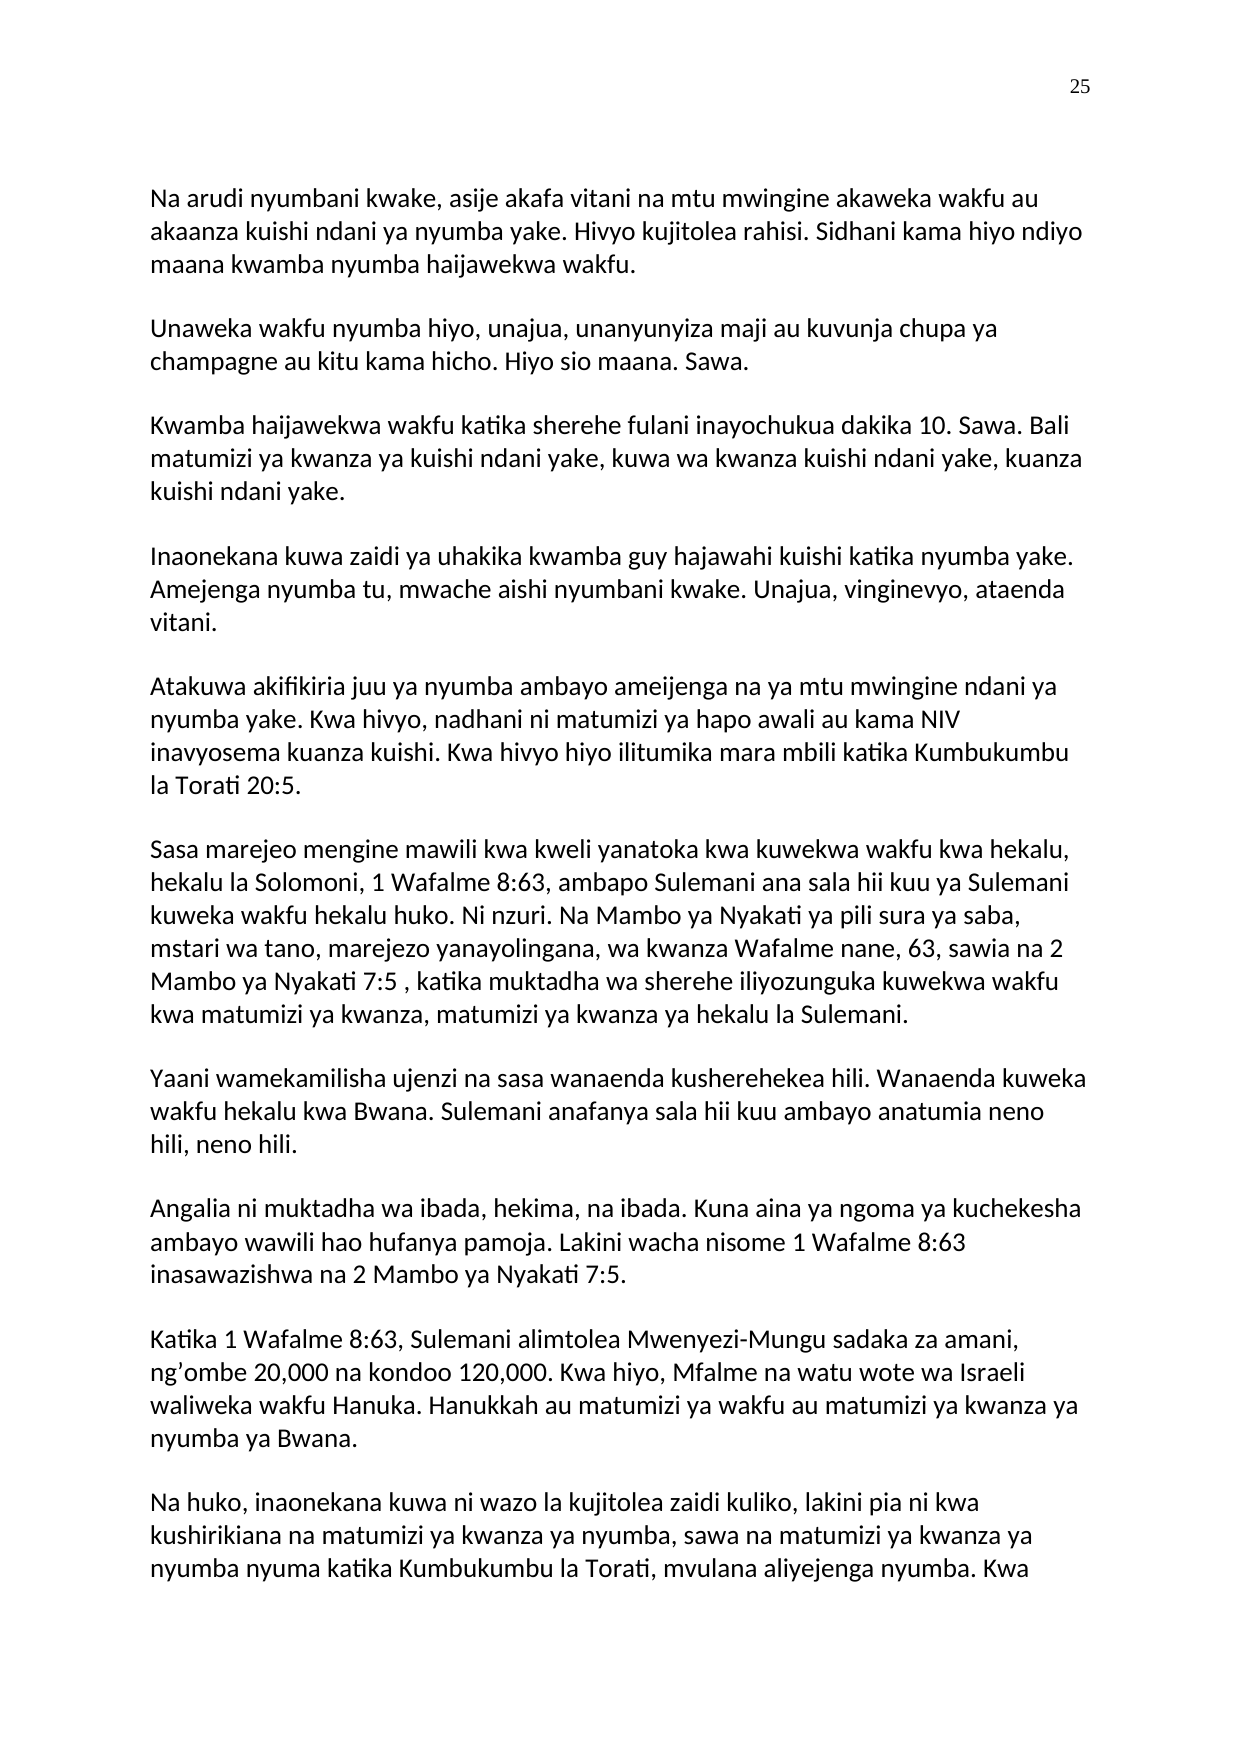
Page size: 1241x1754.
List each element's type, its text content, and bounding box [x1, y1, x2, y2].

text Angalia ni muktadha wa ibada, hekima, na ibada. Kuna aina ya ngoma ya kuchekesha ambayo wawili hao hufanya pamoja. Lakini wacha nisome 1 Wafalme 8:63 inasawazishwa na 2 Mambo ya Nyakati 7:5. [150, 1192, 1090, 1291]
text Inaonekana kuwa zaidi ya uhakika kwamba guy hajawahi kuishi katika nyumba yake. Amejenga nyumba tu, mwache aishi nyumbani kwake. Unajua, vinginevyo, ataenda vitani. [150, 539, 1090, 638]
text Sasa marejeo mengine mawili kwa kweli yanatoka kwa kuwekwa wakfu kwa hekalu, hekalu la Solomoni, 1 Wafalme 8:63, ambapo Sulemani ana sala hii kuu ya Sulemani kuweka wakfu hekalu huko. Ni nzuri. Na Mambo ya Nyakati ya pili sura ya saba, mstari wa tano, marejezo yanayolingana, wa kwanza Wafalme nane, 63, sawia na 2 Mambo ya Nyakati 7:5 , katika muktadha wa sherehe iliyozunguka kuwekwa wakfu kwa matumizi ya kwanza, matumizi ya kwanza ya hekalu la Sulemani. [150, 832, 1090, 1030]
text Atakuwa akifikiria juu ya nyumba ambayo ameijenga na ya mtu mwingine ndani ya nyumba yake. Kwa hivyo, nadhani ni matumizi ya hapo awali au kama NIV inavyosema kuanza kuishi. Kwa hivyo hiyo ilitumika mara mbili katika Kumbukumbu la Torati 20:5. [150, 669, 1090, 801]
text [150, 1485, 1090, 1584]
text Na arudi nyumbani kwake, asije akafa vitani na mtu mwingine akaweka wakfu au akaanza kuishi ndani ya nyumba yake. Hivyo kujitolea rahisi. Sidhani kama hiyo ndiyo maana kwamba nyumba haijawekwa wakfu. [150, 181, 1090, 280]
text Kwamba haijawekwa wakfu katika sherehe fulani inayochukua dakika 10. Sawa. Bali matumizi ya kwanza ya kuishi ndani yake, kuwa wa kwanza kuishi ndani yake, kuanza kuishi ndani yake. [150, 408, 1090, 508]
text Katika 1 Wafalme 8:63, Sulemani alimtolea Mwenyezi-Mungu sadaka za amani, ng’ombe 20,000 na kondoo 120,000. Kwa hiyo, Mfalme na watu wote wa Israeli waliweka wakfu Hanuka. Hanukkah au matumizi ya wakfu au matumizi ya kwanza ya nyumba ya Bwana. [150, 1322, 1090, 1454]
text Unaweka wakfu nyumba hiyo, unajua, unanyunyiza maji au kuvunja chupa ya champagne au kitu kama hicho. Hiyo sio maana. Sawa. [150, 311, 1090, 377]
text Yaani wamekamilisha ujenzi na sasa wanaenda kusherehekea hili. Wanaenda kuweka wakfu hekalu kwa Bwana. Sulemani anafanya sala hii kuu ambayo anatumia neno hili, neno hili. [150, 1061, 1090, 1161]
